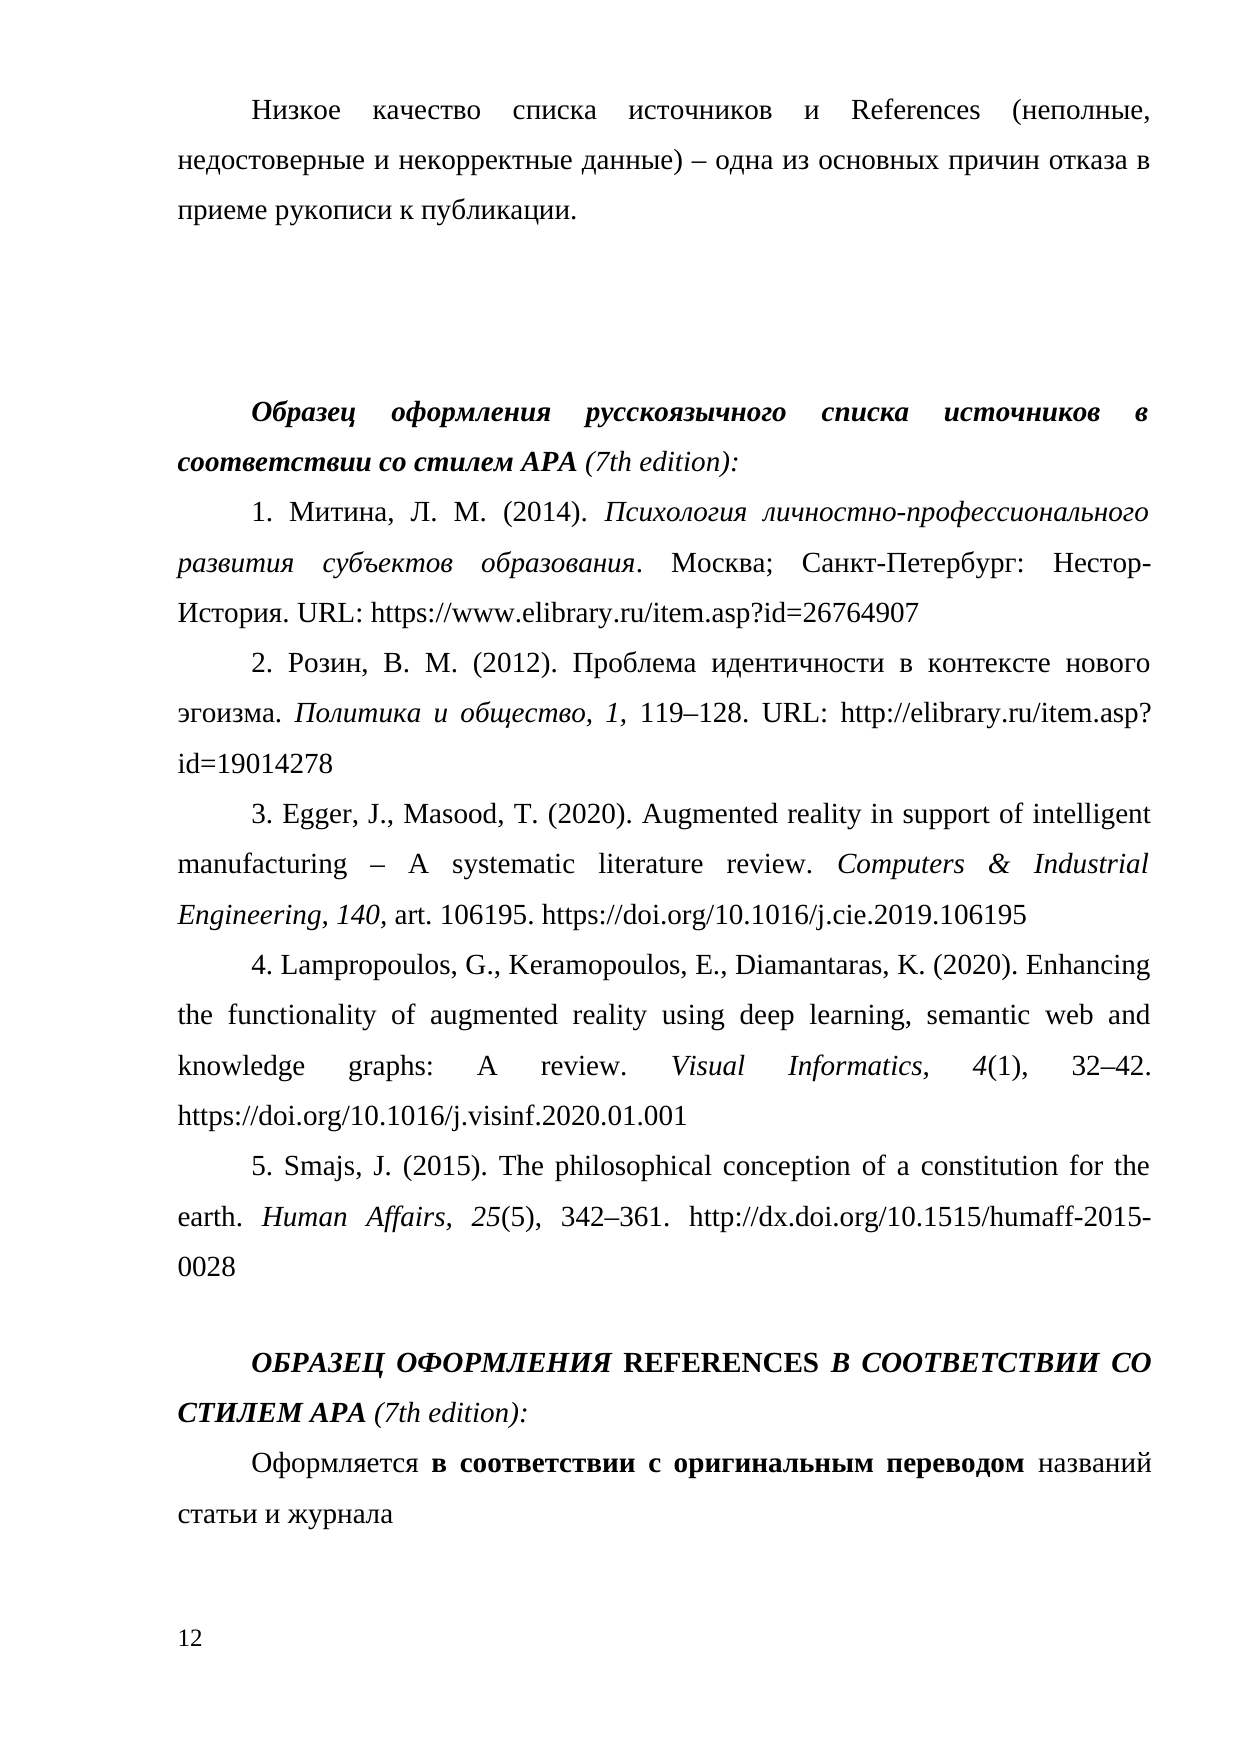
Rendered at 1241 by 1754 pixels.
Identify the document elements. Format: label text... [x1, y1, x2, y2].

text Оформляется в соответствии с оригинальным переводом названий статьи и журнала [177, 1446, 1152, 1529]
text 5. Smajs, J. (2015). The philosophical conception of a constitution for the earth. Human Affairs, 25(5), 342–361. http://dx.doi.org/10.1515/humaff-2015-0028 [177, 1148, 1152, 1283]
text 2. Розин, В. М. (2012). Проблема идентичности в контексте нового эгоизма. Политика и общество, 1, 119–128. URL: http://elibrary.ru/item.asp?id=19014278 [177, 645, 1152, 779]
text Низкое качество списка источников и References (неполные, недостоверные и некорректные данные) – одна из основных причин отказа в приеме рукописи к публикации. [177, 92, 1152, 226]
text ОБРАЗЕЦ ОФОРМЛЕНИЯ REFERENCES В СООТВЕТСТВИИ СО СТИЛЕМ APA (7th edition): [177, 1345, 1152, 1429]
text 1. Митина, Л. М. (2014). Психология личностно-профессионального развития субъектов образования. Москва; Санкт-Петербург: Нестор-История. URL: https://www.elibrary.ru/item.asp?id=26764907 [177, 494, 1152, 628]
text 3. Egger, J., Masood, T. (2020). Augmented reality in support of intelligent manufacturing – A systematic literature review. Computers & Industrial Engineering, 140, аrt. 106195. https://doi.org/10.1016/j.cie.2019.106195 [177, 796, 1152, 930]
text 4. Lampropoulos, G., Keramopoulos, E., Diamantaras, K. (2020). Enhancing the functionality of augmented reality using deep learning, semantic web and knowledge graphs: A review. Visual Informatics, 4(1), 32–42. https://doi.org/10.1016/j.visinf.2020.01.001 [177, 947, 1152, 1132]
text Образец оформления русскоязычного списка источников в соответствии со стилем APA (7th edition): [177, 394, 1152, 478]
